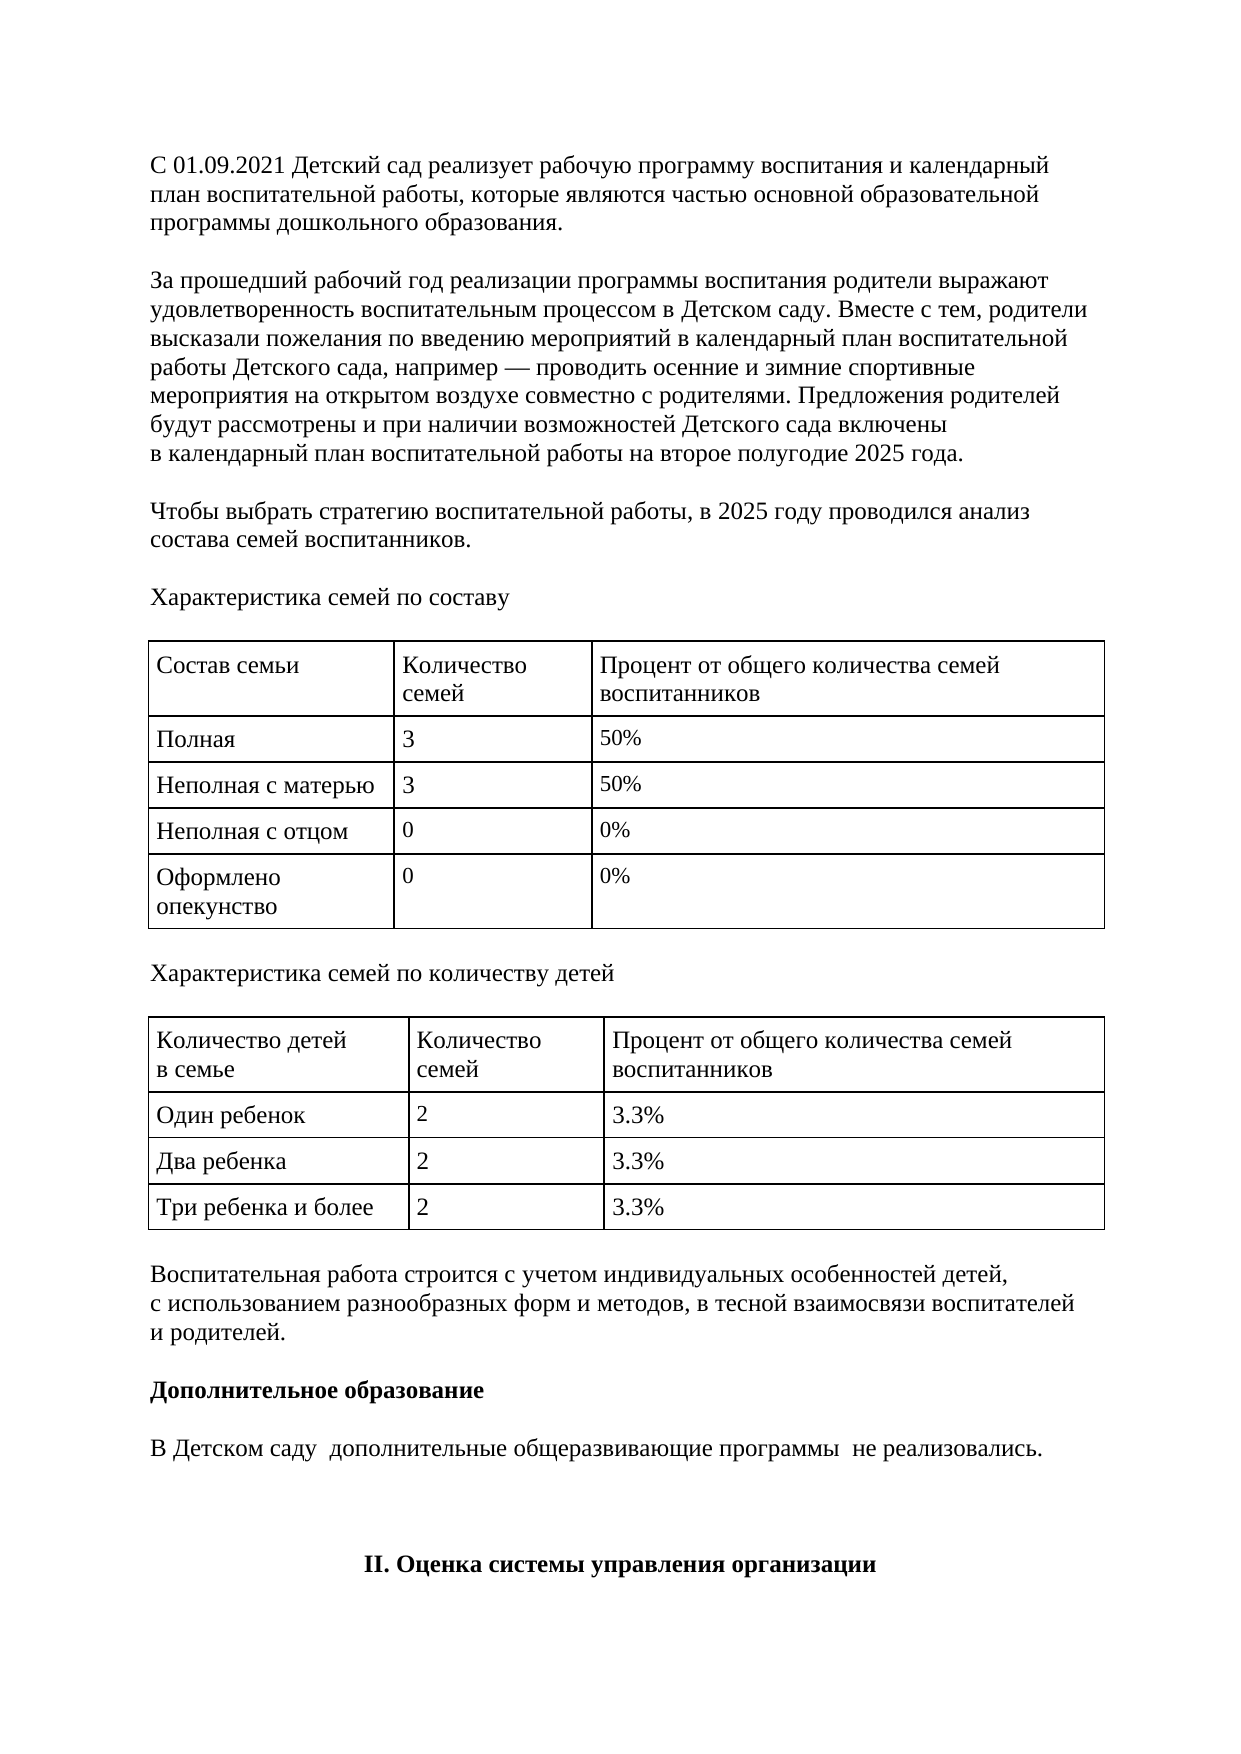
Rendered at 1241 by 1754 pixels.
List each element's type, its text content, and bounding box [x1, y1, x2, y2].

text Характеристика семей по составу [150, 582, 1090, 611]
table_header Количество семей [410, 1018, 603, 1091]
text II. Оценка системы управления организации [150, 1549, 1090, 1577]
table_cell Полная [149, 717, 393, 761]
table_cell Неполная с отцом [149, 809, 393, 853]
table_header Процент от общего количества семей воспитанников [605, 1018, 1104, 1091]
table_cell 3.3% [605, 1093, 1104, 1137]
table_cell 0% [593, 809, 1104, 853]
text За прошедший рабочий год реализации программы воспитания родители выражают удовлетворенность воспитательным процессом в Детском саду. Вместе с тем, родители высказали пожелания по введению мероприятий в календарный план воспитательной работы Детского сада, например — проводить осенние и зимние спортивные мероприятия на открытом воздухе совместно с родителями. Предложения родителей будут рассмотрены и при наличии возможностей Детского сада включены в календарный план воспитательной работы на второе полугодие 2025 года. [150, 265, 1090, 467]
table_cell 3.3% [605, 1138, 1104, 1183]
table_cell Оформлено опекунство [149, 855, 393, 928]
table_cell 0 [395, 855, 591, 928]
table_cell 3.3% [605, 1185, 1104, 1229]
text Характеристика семей по количеству детей [150, 958, 1090, 987]
text В Детском саду дополнительные общеразвивающие программы не реализовались. [150, 1433, 1090, 1462]
table_cell 3 [395, 717, 591, 761]
table_header Количество семей [395, 642, 591, 715]
table_header Процент от общего количества семей воспитанников [593, 642, 1104, 715]
table_cell Неполная с матерью [149, 763, 393, 807]
table_cell Один ребенок [149, 1093, 408, 1137]
table_cell 2 [410, 1185, 603, 1229]
table_cell 3 [395, 763, 591, 807]
text Воспитательная работа строится с учетом индивидуальных особенностей детей, с использованием разнообразных форм и методов, в тесной взаимосвязи воспитателей и родителей. [150, 1259, 1090, 1346]
text С 01.09.2021 Детский сад реализует рабочую программу воспитания и календарный план воспитательной работы, которые являются частью основной образовательной программы дошкольного образования. [150, 150, 1090, 236]
table_cell 0% [593, 855, 1104, 928]
table_cell 2 [410, 1138, 603, 1183]
table_cell 0 [395, 809, 591, 853]
table_cell 50% [593, 717, 1104, 761]
table_cell 2 [410, 1093, 603, 1137]
text Чтобы выбрать стратегию воспитательной работы, в 2025 году проводился анализ состава семей воспитанников. [150, 496, 1090, 553]
table_cell Три ребенка и более [149, 1185, 408, 1229]
table_header Состав семьи [149, 642, 393, 715]
table_cell 50% [593, 763, 1104, 807]
table_cell Два ребенка [149, 1138, 408, 1183]
table_header Количество детей в семье [149, 1018, 408, 1091]
text Дополнительное образование [150, 1375, 1090, 1404]
